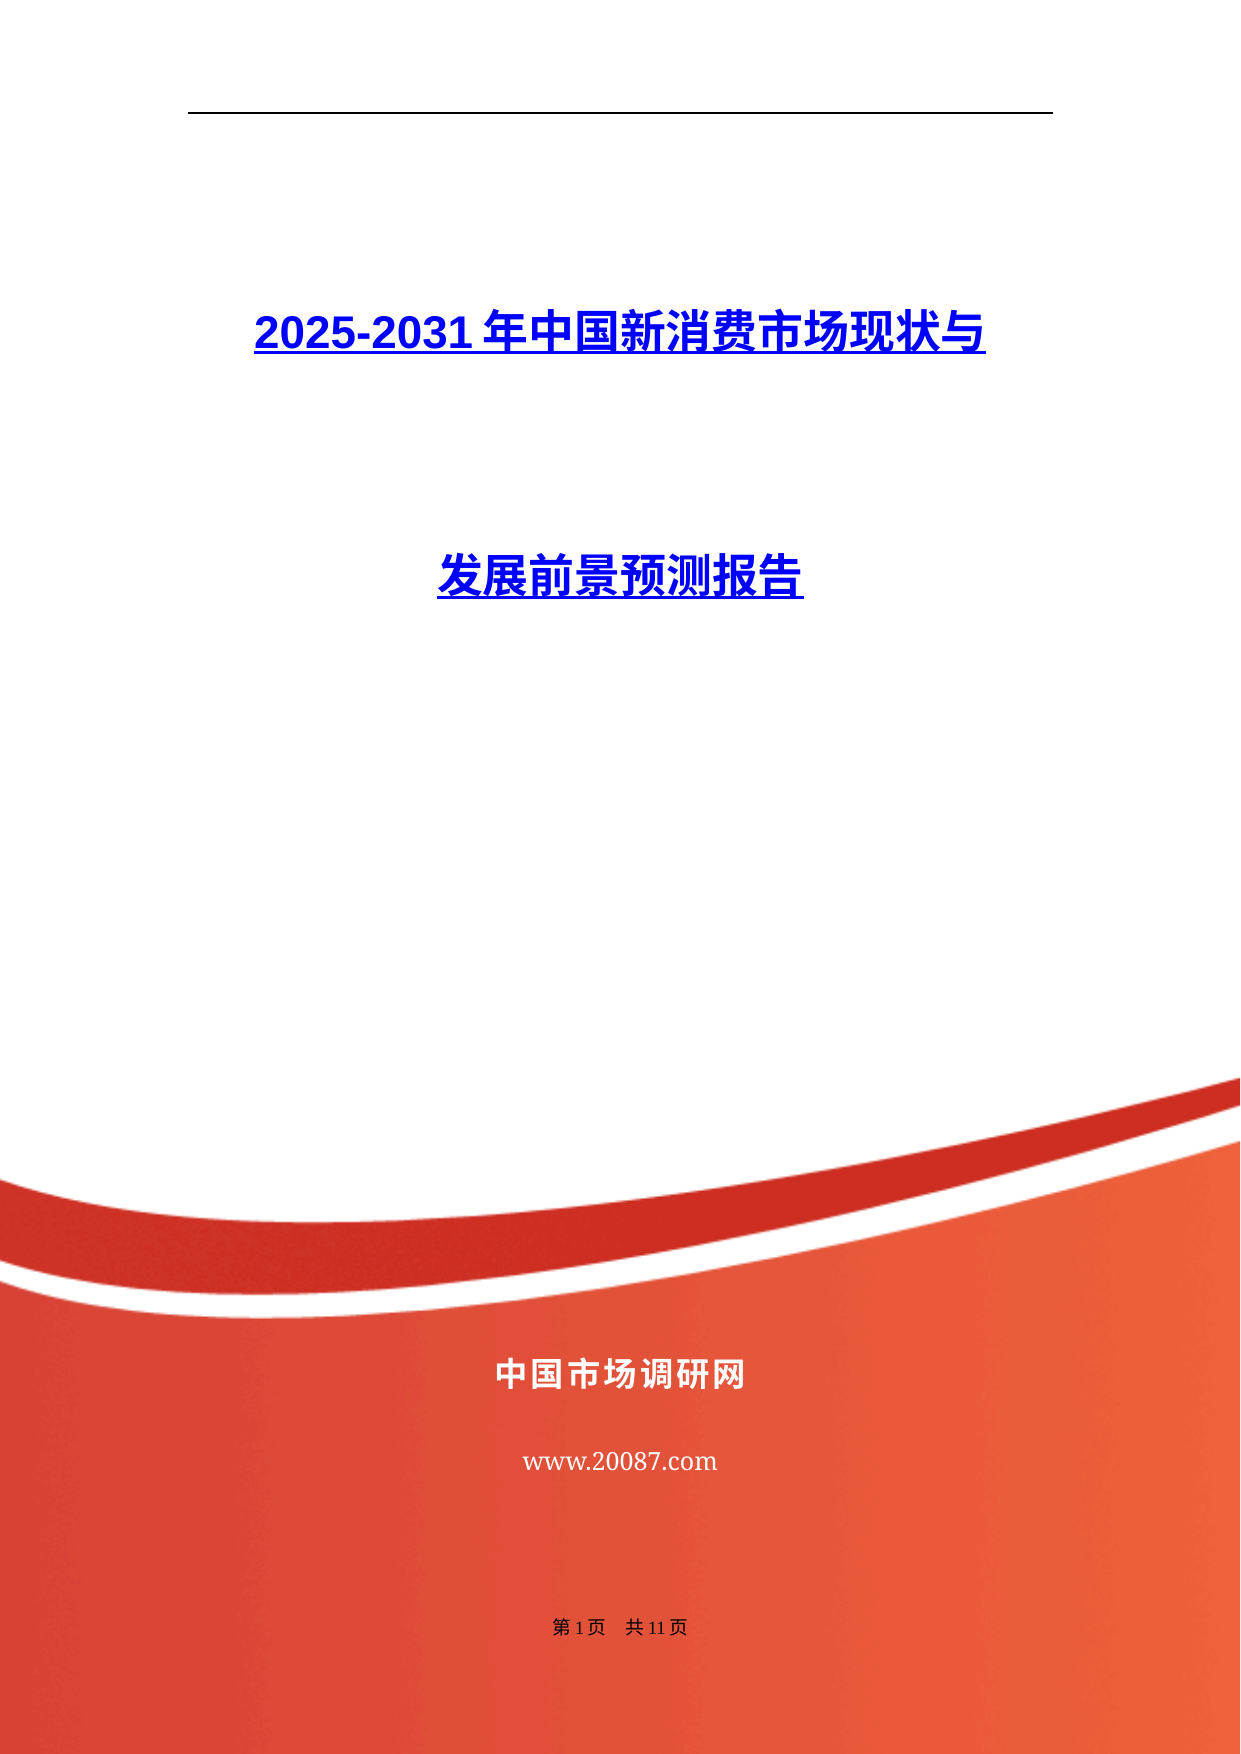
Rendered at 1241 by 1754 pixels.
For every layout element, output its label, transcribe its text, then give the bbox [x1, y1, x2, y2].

subtitle 中国市场调研网 [187, 1339, 1053, 1404]
text www.20087.com [187, 1428, 1053, 1493]
picture [0, 1006, 1241, 1754]
table_header 2025-2031年中国新消费市场现状与发展前景预测报告 [188, 207, 1053, 773]
